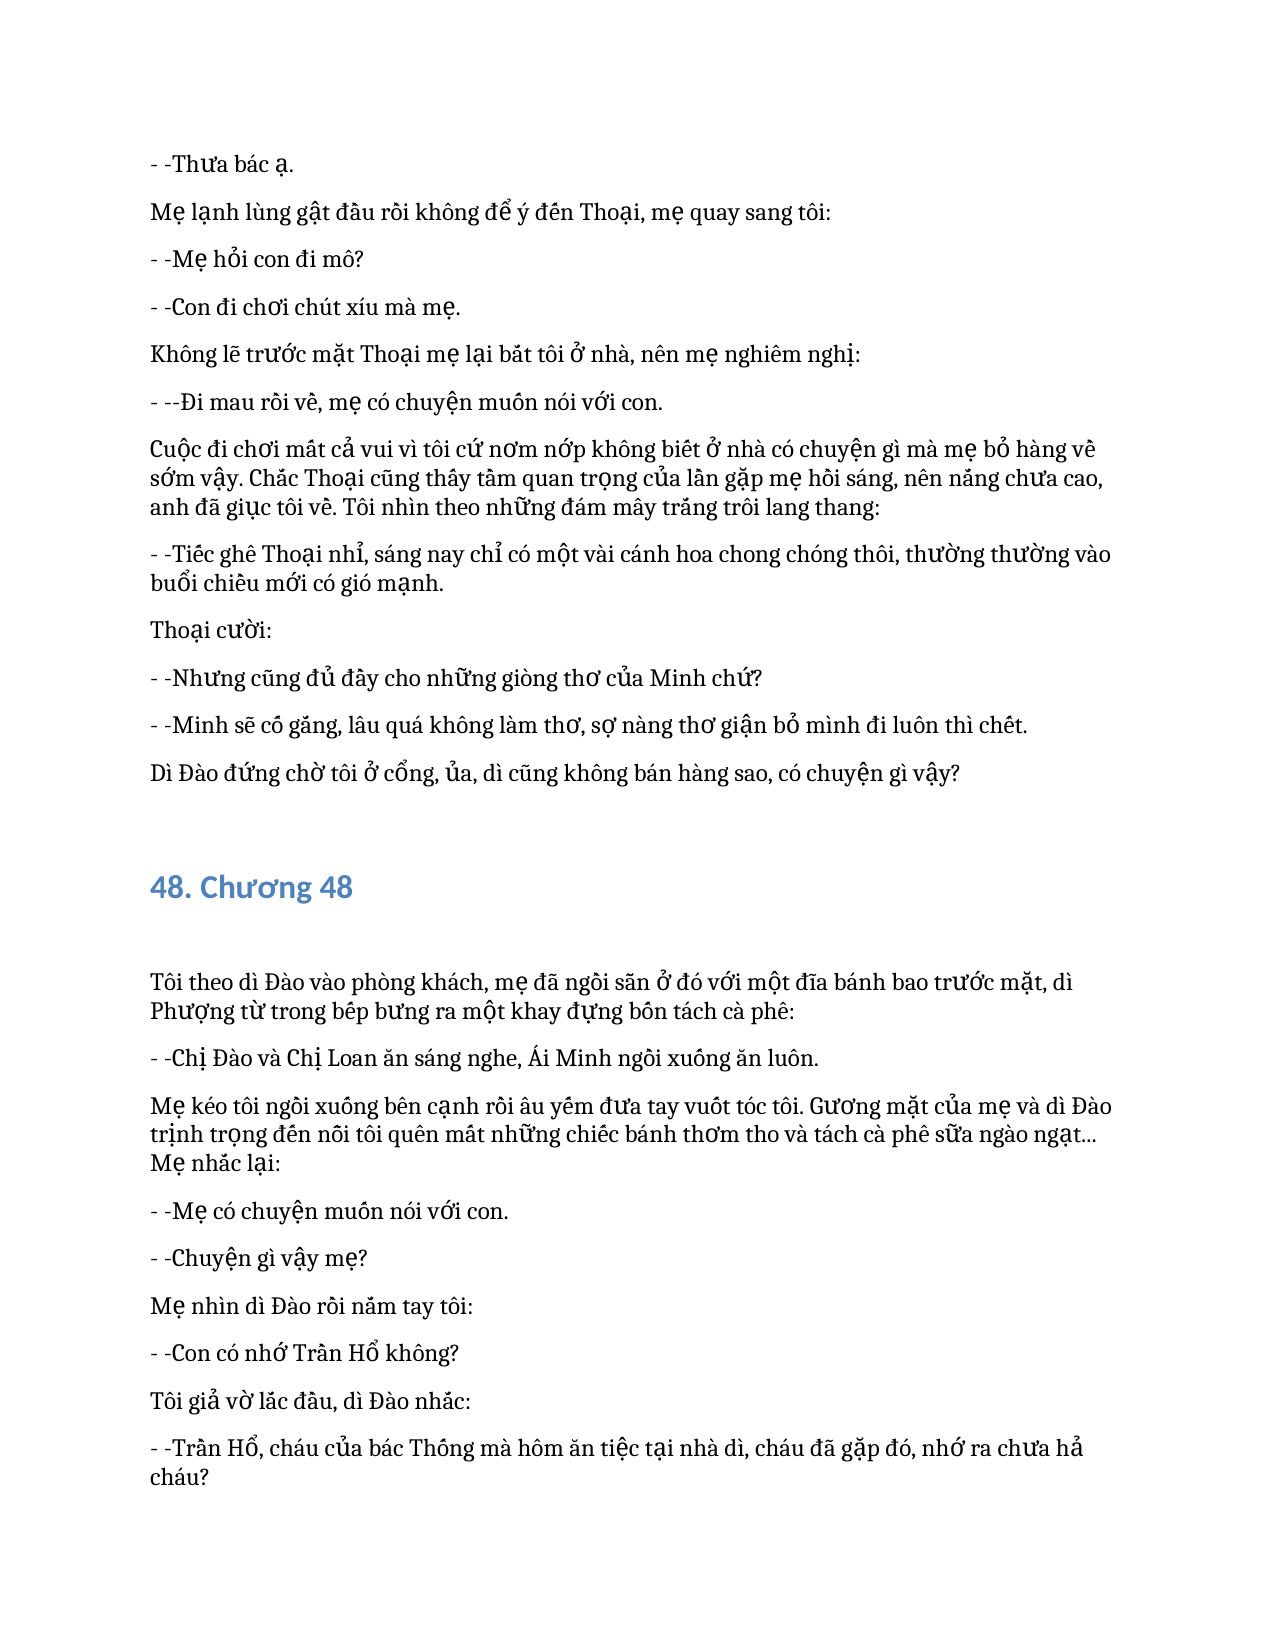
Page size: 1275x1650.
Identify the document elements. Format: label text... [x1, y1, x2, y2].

text - --Đi mau rồi về, mẹ có chuyện muốn nói với con. [150, 387, 1125, 416]
text - -Mẹ có chuyện muốn nói với con. [150, 1197, 1125, 1225]
subtitle 48. Chương 48 [150, 866, 1125, 907]
text - -Trần Hổ, cháu của bác Thống mà hôm ăn tiệc tại nhà dì, cháu đã gặp đó, nhớ ra chưa hả cháu? [150, 1434, 1125, 1492]
text - -Nhưng cũng đủ đầy cho những giòng thơ của Minh chứ? [150, 664, 1125, 692]
text - -Chị Đào và Chị Loan ăn sáng nghe, Ái Minh ngồi xuống ăn luôn. [150, 1044, 1125, 1073]
text - -Mẹ hỏi con đi mô? [150, 245, 1125, 274]
text Không lẽ trước mặt Thoại mẹ lại bắt tôi ở nhà, nên mẹ nghiêm nghị: [150, 340, 1125, 369]
text Thoại cười: [150, 616, 1125, 645]
text Tôi giả vờ lắc đầu, dì Đào nhắc: [150, 1387, 1125, 1415]
text Dì Đào đứng chờ tôi ở cổng, ủa, dì cũng không bán hàng sao, có chuyện gì vậy? [150, 759, 1125, 845]
text - -Minh sẽ cố gắng, lâu quá không làm thơ, sợ nàng thơ giận bỏ mình đi luôn thì chết. [150, 711, 1125, 740]
text Tôi theo dì Đào vào phòng khách, mẹ đã ngồi sẵn ở đó với một đĩa bánh bao trước mặt, dì Phượng từ trong bếp bưng ra một khay đựng bốn tách cà phê: [150, 910, 1125, 1025]
text Mẹ nhìn dì Đào rồi nắm tay tôi: [150, 1292, 1125, 1320]
text Mẹ kéo tôi ngồi xuống bên cạnh rồi âu yếm đưa tay vuốt tóc tôi. Gương mặt của mẹ và dì Đào trịnh trọng đến nỗi tôi quên mất những chiếc bánh thơm tho và tách cà phê sữa ngào ngạt... Mẹ nhắc lại: [150, 1092, 1125, 1178]
text Cuộc đi chơi mất cả vui vì tôi cứ nơm nớp không biết ở nhà có chuyện gì mà mẹ bỏ hàng về sớm vậy. Chắc Thoại cũng thấy tầm quan trọng của lần gặp mẹ hồi sáng, nên nắng chưa cao, anh đã giục tôi về. Tôi nhìn theo những đám mây trắng trôi lang thang: [150, 435, 1125, 521]
text - -Con có nhớ Trần Hổ không? [150, 1339, 1125, 1368]
text - -Con đi chơi chút xíu mà mẹ. [150, 292, 1125, 321]
text - -Tiếc ghê Thoại nhỉ, sáng nay chỉ có một vài cánh hoa chong chóng thôi, thường thường vào buổi chiều mới có gió mạnh. [150, 540, 1125, 597]
text Mẹ lạnh lùng gật đầu rồi không để ý đến Thoại, mẹ quay sang tôi: [150, 197, 1125, 226]
text - -Thưa bác ạ. [150, 150, 1125, 179]
text - -Chuyện gì vậy mẹ? [150, 1244, 1125, 1273]
